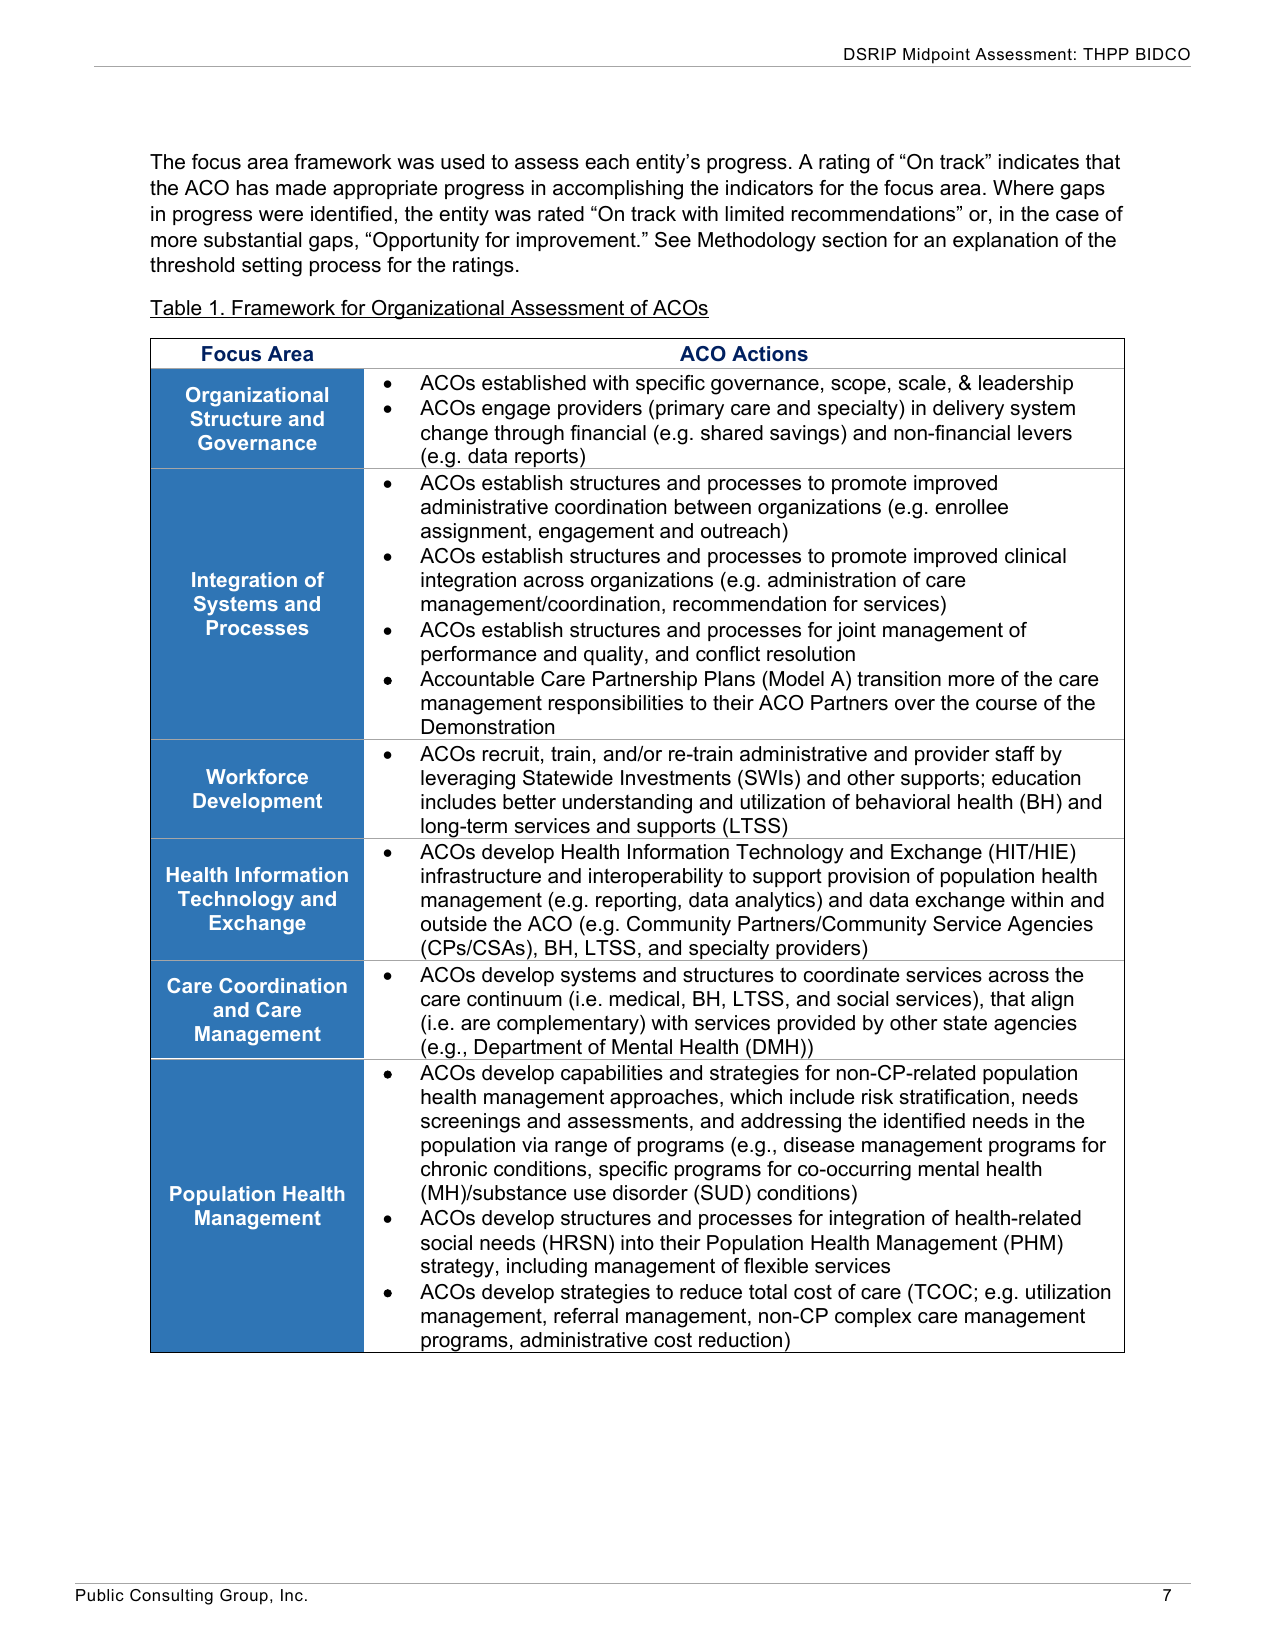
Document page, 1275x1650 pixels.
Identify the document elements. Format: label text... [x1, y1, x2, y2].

table_header ACO Actions [364, 339, 1124, 368]
table_cell Population Health Management [151, 1060, 364, 1352]
table_cell Organizational Structure and Governance [151, 369, 364, 468]
table_cell ACOs recruit, train, and/or re-train administrative and provider staff by leveraging Statewide Investments (SWIs) and other supports; education includes better understanding and utilization of behavioral health (BH) and long-term services and supports (LTSS) [364, 740, 1124, 838]
table_cell Integration of Systems and Processes [151, 469, 364, 739]
table_cell ACOs establish structures and processes to promote improved administrative coordination between organizations (e.g. enrollee assignment, engagement and outreach) ACOs establish structures and processes to promote improved clinical integration across organizations (e.g. administration of care management/coordination, recommendation for services) ACOs establish structures and processes for joint management of performance and quality, and conflict resolution Accountable Care Partnership Plans (Model A) transition more of the care management responsibilities to their ACO Partners over the course of the Demonstration [364, 469, 1124, 739]
table_header Focus Area [151, 339, 364, 368]
table_cell ACOs develop capabilities and strategies for non-CP-related population health management approaches, which include risk stratification, needs screenings and assessments, and addressing the identified needs in the population via range of programs (e.g., disease management programs for chronic conditions, specific programs for co-occurring mental health (MH)/substance use disorder (SUD) conditions) ACOs develop structures and processes for integration of health-related social needs (HRSN) into their Population Health Management (PHM) strategy, including management of flexible services ACOs develop strategies to reduce total cost of care (TCOC; e.g. utilization management, referral management, non-CP complex care management programs, administrative cost reduction) [364, 1060, 1124, 1352]
table_cell ACOs develop Health Information Technology and Exchange (HIT/HIE) infrastructure and interoperability to support provision of population health management (e.g. reporting, data analytics) and data exchange within and outside the ACO (e.g. Community Partners/Community Service Agencies (CPs/CSAs), BH, LTSS, and specialty providers) [364, 839, 1124, 960]
table_cell Workforce Development [151, 740, 364, 838]
text The focus area framework was used to assess each entity’s progress. A rating of “On track” indicates that the ACO has made appropriate progress in accomplishing the indicators for the focus area. Where gaps in progress were identified, the entity was rated “On track with limited recommendations” or, in the case of more substantial gaps, “Opportunity for improvement.” See Methodology section for an explanation of the threshold setting process for the ratings. [150, 150, 1125, 277]
table_cell Care Coordination and Care Management [151, 961, 364, 1058]
text Table 1. Framework for Organizational Assessment of ACOs [150, 296, 1125, 320]
table_cell ACOs established with specific governance, scope, scale, & leadership ACOs engage providers (primary care and specialty) in delivery system change through financial (e.g. shared savings) and non-financial levers (e.g. data reports) [364, 369, 1124, 468]
table_cell ACOs develop systems and structures to coordinate services across the care continuum (i.e. medical, BH, LTSS, and social services), that align (i.e. are complementary) with services provided by other state agencies (e.g., Department of Mental Health (DMH)) [364, 961, 1124, 1058]
table_cell Health Information Technology and Exchange [151, 839, 364, 960]
